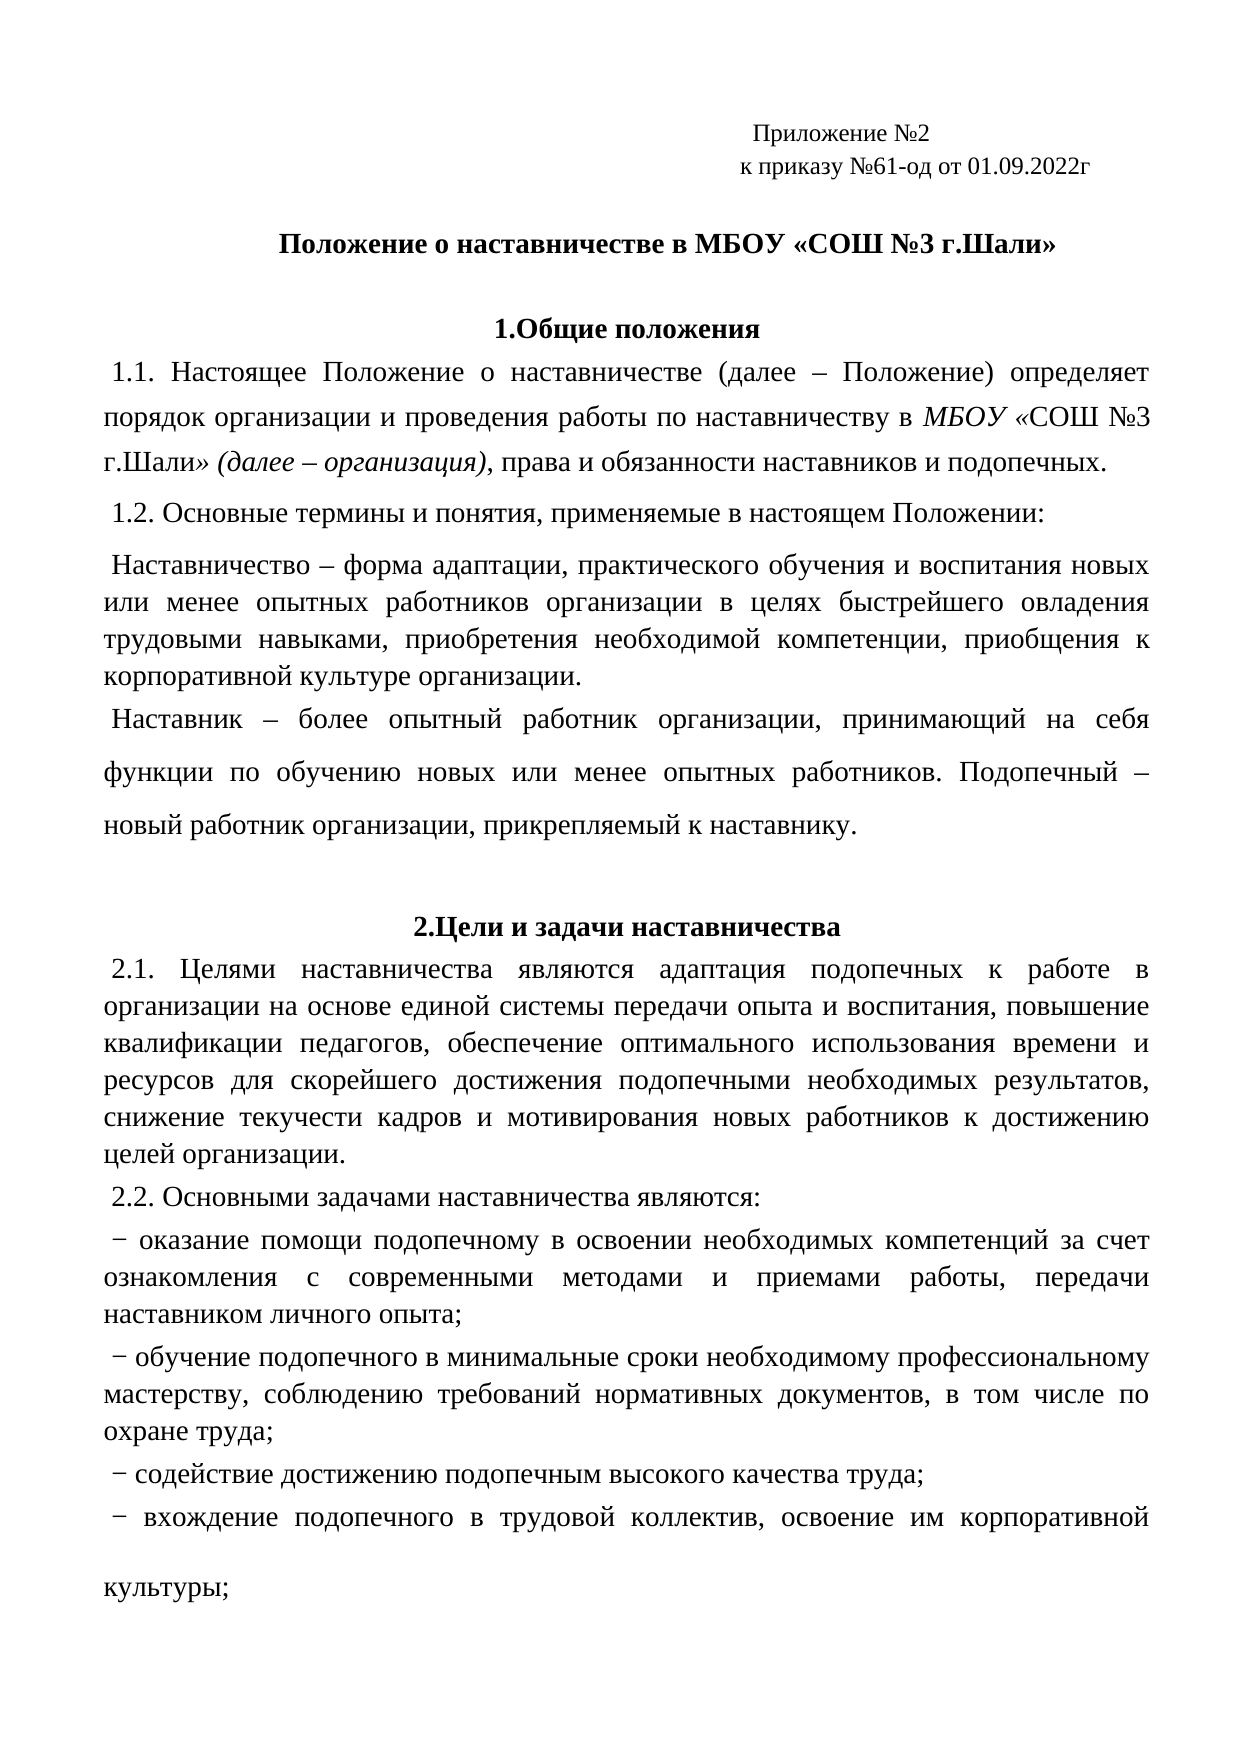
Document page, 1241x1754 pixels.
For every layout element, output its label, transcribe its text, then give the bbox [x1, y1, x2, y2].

text Положение о наставничестве в МБОУ «СОШ №3 г.Шали» [177, 227, 1151, 260]
text Наставник – более опытный работник организации, принимающий на себя функции по обучению новых или менее опытных работников. Подопечный – новый работник организации, прикрепляемый к наставнику. [103, 701, 1151, 841]
text 1.2. Основные термины и понятия, применяемые в настоящем Положении: [103, 496, 1151, 529]
text − вхождение подопечного в трудовой коллектив, освоение им корпоративной культуры; [103, 1499, 1151, 1602]
text Приложение №2 [177, 118, 1152, 147]
text Наставничество – форма адаптации, практического обучения и воспитания новых или менее опытных работников организации в целях быстрейшего овладения трудовыми навыками, приобретения необходимой компетенции, приобщения к корпоративной культуре организации. [103, 547, 1151, 691]
text 2.2. Основными задачами наставничества являются: [103, 1179, 1151, 1213]
text к приказу №61-од от 01.09.2022г [177, 151, 1152, 180]
subtitle 1.Общие положения [103, 311, 1151, 345]
text 2.1. Целями наставничества являются адаптация подопечных к работе в организации на основе единой системы передачи опыта и воспитания, повышение квалификации педагогов, обеспечение оптимального использования времени и ресурсов для скорейшего достижения подопечными необходимых результатов, снижение текучести кадров и мотивирования новых работников к достижению целей организации. [103, 952, 1151, 1169]
text − оказание помощи подопечному в освоении необходимых компетенций за счет ознакомления с современными методами и приемами работы, передачи наставником личного опыта; [103, 1222, 1151, 1329]
subtitle 2.Цели и задачи наставничества [103, 909, 1151, 943]
text − содействие достижению подопечным высокого качества труда; [103, 1456, 1151, 1489]
text − обучение подопечного в минимальные сроки необходимому профессиональному мастерству, соблюдению требований нормативных документов, в том числе по охране труда; [103, 1339, 1151, 1446]
text 1.1. Настоящее Положение о наставничестве (далее – Положение) определяет порядок организации и проведения работы по наставничеству в МБОУ «СОШ №3 г.Шали» (далее – организация), права и обязанности наставников и подопечных. [103, 354, 1151, 478]
